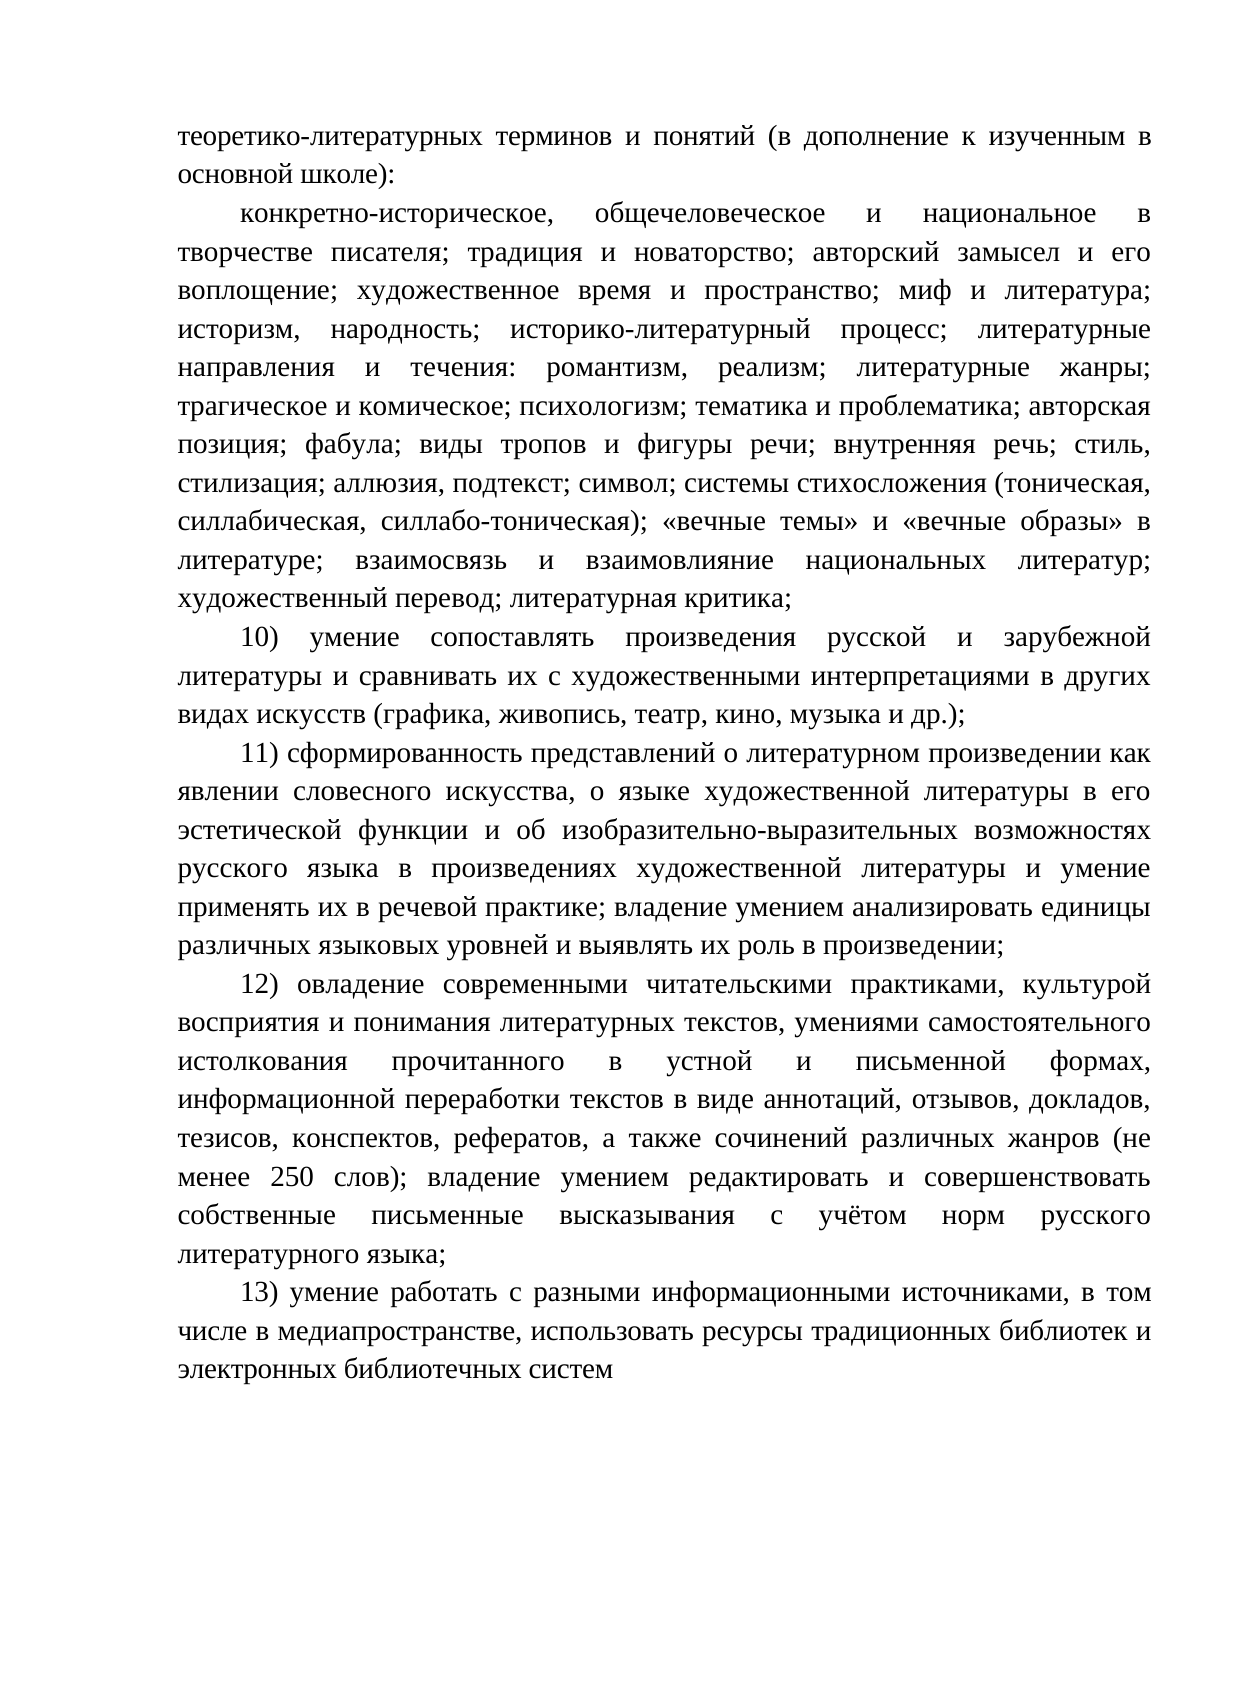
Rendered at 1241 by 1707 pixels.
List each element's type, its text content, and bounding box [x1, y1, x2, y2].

text конкретно-историческое, общечеловеческое и национальное в творчестве писателя; традиция и новаторство; авторский замысел и его воплощение; художественное время и пространство; миф и литература; историзм, народность; историко-литературный процесс; литературные направления и течения: романтизм, реализм; литературные жанры; трагическое и комическое; психологизм; тематика и проблематика; авторская позиция; фабула; виды тропов и фигуры речи; внутренняя речь; стиль, стилизация; аллюзия, подтекст; символ; системы стихосложения (тоническая, силлабическая, силлабо-тоническая); «вечные темы» и «вечные образы» в литературе; взаимосвязь и взаимовлияние национальных литератур; художественный перевод; литературная критика; [177, 195, 1152, 614]
text 11) сформированность представлений о литературном произведении как явлении словесного искусства, о языке художественной литературы в его эстетической функции и об изобразительно-выразительных возможностях русского языка в произведениях художественной литературы и умение применять их в речевой практике; владение умением анализировать единицы различных языковых уровней и выявлять их роль в произведении; [177, 735, 1152, 961]
text 10) умение сопоставлять произведения русской и зарубежной литературы и сравнивать их с художественными интерпретациями в других видах искусств (графика, живопись, театр, кино, музыка и др.); [177, 619, 1152, 730]
text 12) овладение современными читательскими практиками, культурой восприятия и понимания литературных текстов, умениями самостоятельного истолкования прочитанного в устной и письменной формах, информационной переработки текстов в виде аннотаций, отзывов, докладов, тезисов, конспектов, рефератов, а также сочинений различных жанров (не менее 250 слов); владение умением редактировать и совершенствовать собственные письменные высказывания с учётом норм русского литературного языка; [177, 966, 1152, 1269]
text 13) умение работать с разными информационными источниками, в том числе в медиапространстве, использовать ресурсы традиционных библиотек и электронных библиотечных систем [177, 1274, 1152, 1385]
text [177, 118, 1152, 190]
